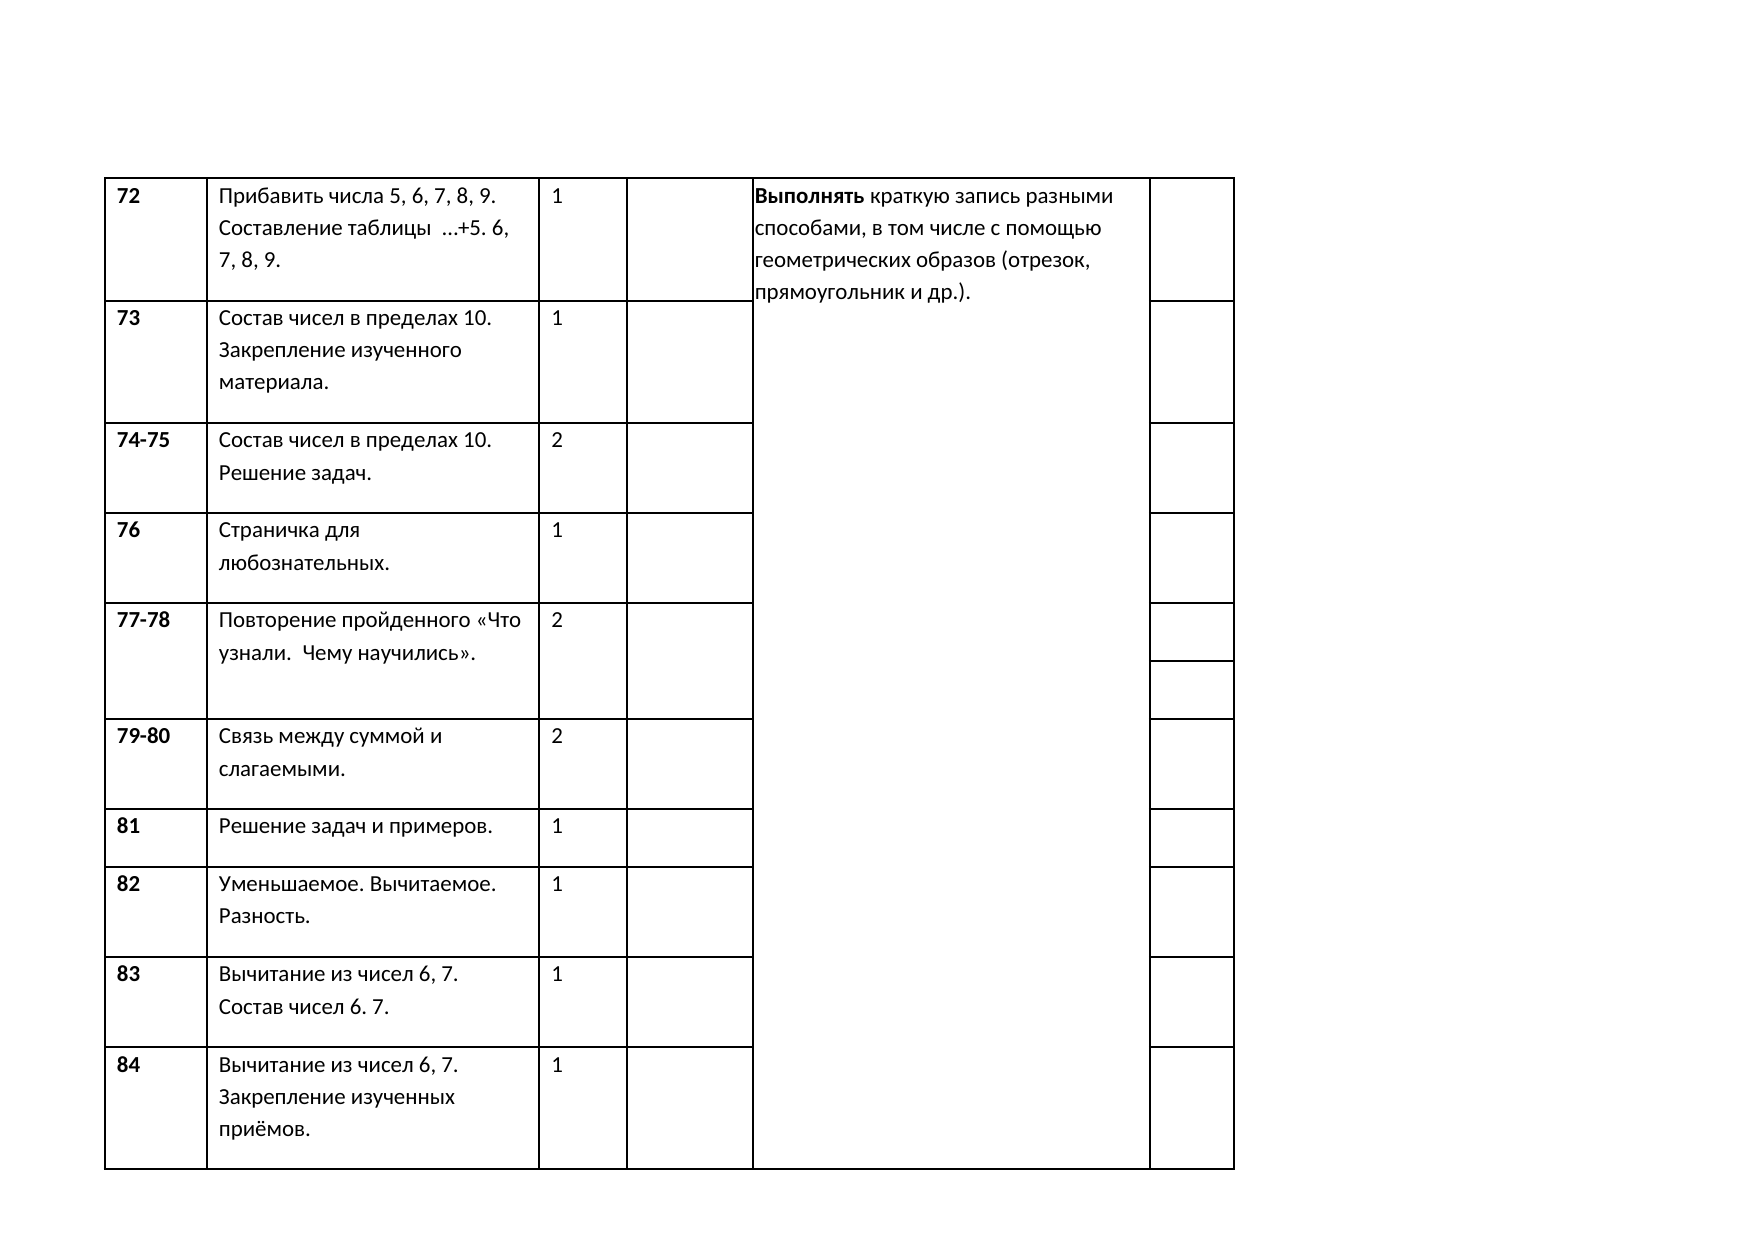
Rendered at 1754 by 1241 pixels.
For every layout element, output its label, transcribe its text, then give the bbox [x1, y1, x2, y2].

table_cell [1151, 868, 1233, 956]
table_cell [628, 604, 752, 718]
table_cell [628, 424, 752, 512]
table_cell [1151, 1048, 1233, 1168]
table_cell [628, 868, 752, 956]
table_cell [628, 720, 752, 808]
table_cell [1151, 604, 1233, 660]
table_cell Прибавить числа 5, 6, 7, 8, 9. Составление таблицы …+5. 6, 7, 8, 9. [208, 179, 538, 299]
table_cell 81 [106, 810, 206, 866]
table_cell Состав чисел в пределах 10. Закрепление изученного материала. [208, 302, 538, 422]
table_cell Повторение пройденного «Что узнали. Чему научились». [208, 604, 538, 718]
table_cell 74-75 [106, 424, 206, 512]
table_cell 84 [106, 1048, 206, 1168]
table_cell Связь между суммой и слагаемыми. [208, 720, 538, 808]
table_cell 1 [540, 958, 626, 1046]
table_cell [1151, 514, 1233, 602]
table_cell [1151, 179, 1233, 299]
table_cell 73 [106, 302, 206, 422]
table_cell [1151, 720, 1233, 808]
table_cell Страничка для любознательных. [208, 514, 538, 602]
table_cell 76 [106, 514, 206, 602]
table_cell 83 [106, 958, 206, 1046]
table_cell Вычитание из чисел 6, 7. Состав чисел 6. 7. [208, 958, 538, 1046]
table_cell 1 [540, 1048, 626, 1168]
table_cell Вычитание из чисел 6, 7. Закрепление изученных приёмов. [208, 1048, 538, 1168]
table_cell [628, 810, 752, 866]
table_cell [628, 302, 752, 422]
table_cell [628, 179, 752, 299]
table_cell [628, 958, 752, 1046]
table_cell 77-78 [106, 604, 206, 718]
table_cell 2 [540, 604, 626, 718]
table_cell [1151, 810, 1233, 866]
table_cell 79-80 [106, 720, 206, 808]
table_cell 1 [540, 514, 626, 602]
table_cell 2 [540, 424, 626, 512]
table_cell 1 [540, 179, 626, 299]
table_cell [1151, 302, 1233, 422]
table_cell 2 [540, 720, 626, 808]
table_cell [628, 514, 752, 602]
table_cell Уменьшаемое. Вычитаемое. Разность. [208, 868, 538, 956]
table_cell Состав чисел в пределах 10. Решение задач. [208, 424, 538, 512]
table_cell [1151, 424, 1233, 512]
table_cell 82 [106, 868, 206, 956]
table_cell [628, 1048, 752, 1168]
table_cell [1151, 662, 1233, 718]
table_cell 1 [540, 810, 626, 866]
table_cell 1 [540, 302, 626, 422]
table_cell 1 [540, 868, 626, 956]
table_cell 72 [106, 179, 206, 299]
table_cell [1151, 958, 1233, 1046]
table_cell Решение задач и примеров. [208, 810, 538, 866]
